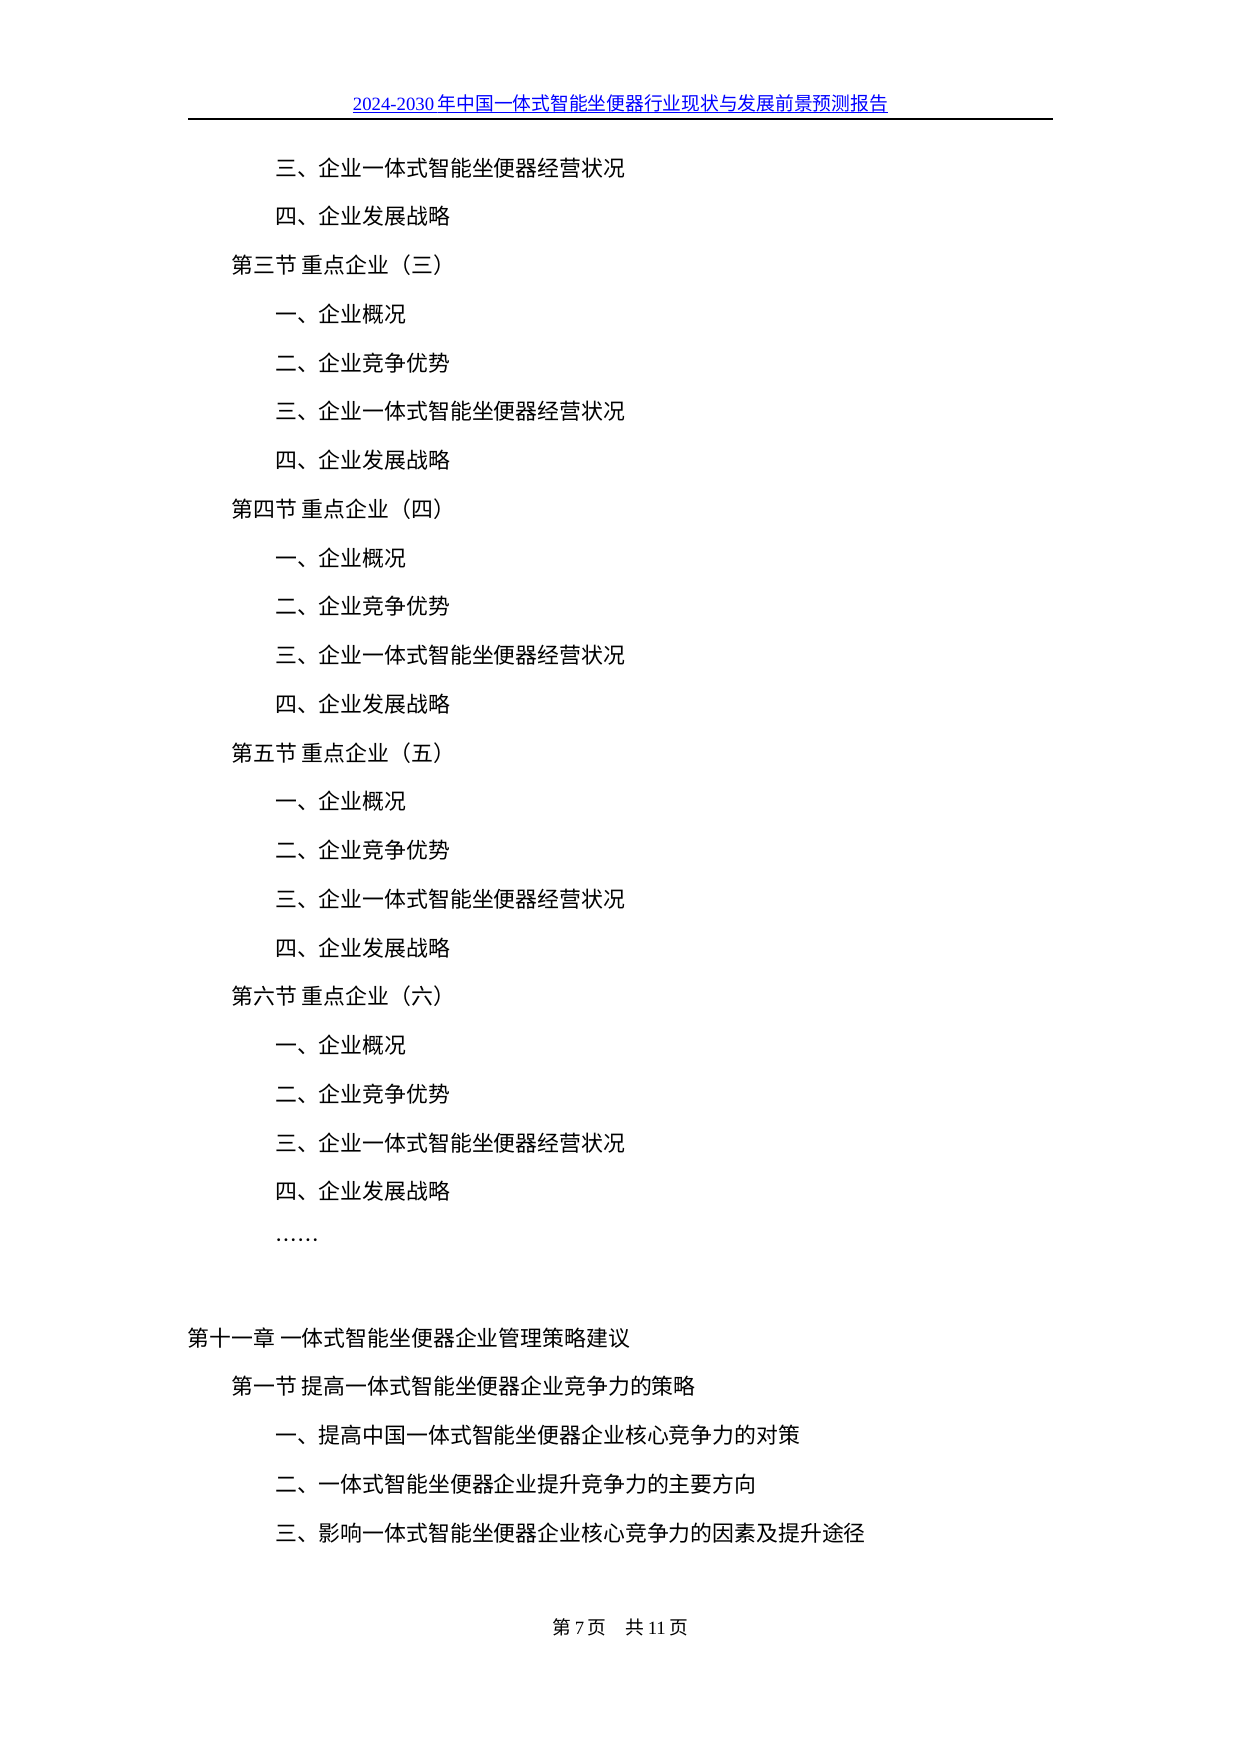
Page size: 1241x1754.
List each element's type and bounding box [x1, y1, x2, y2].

text [187, 150, 1053, 1548]
